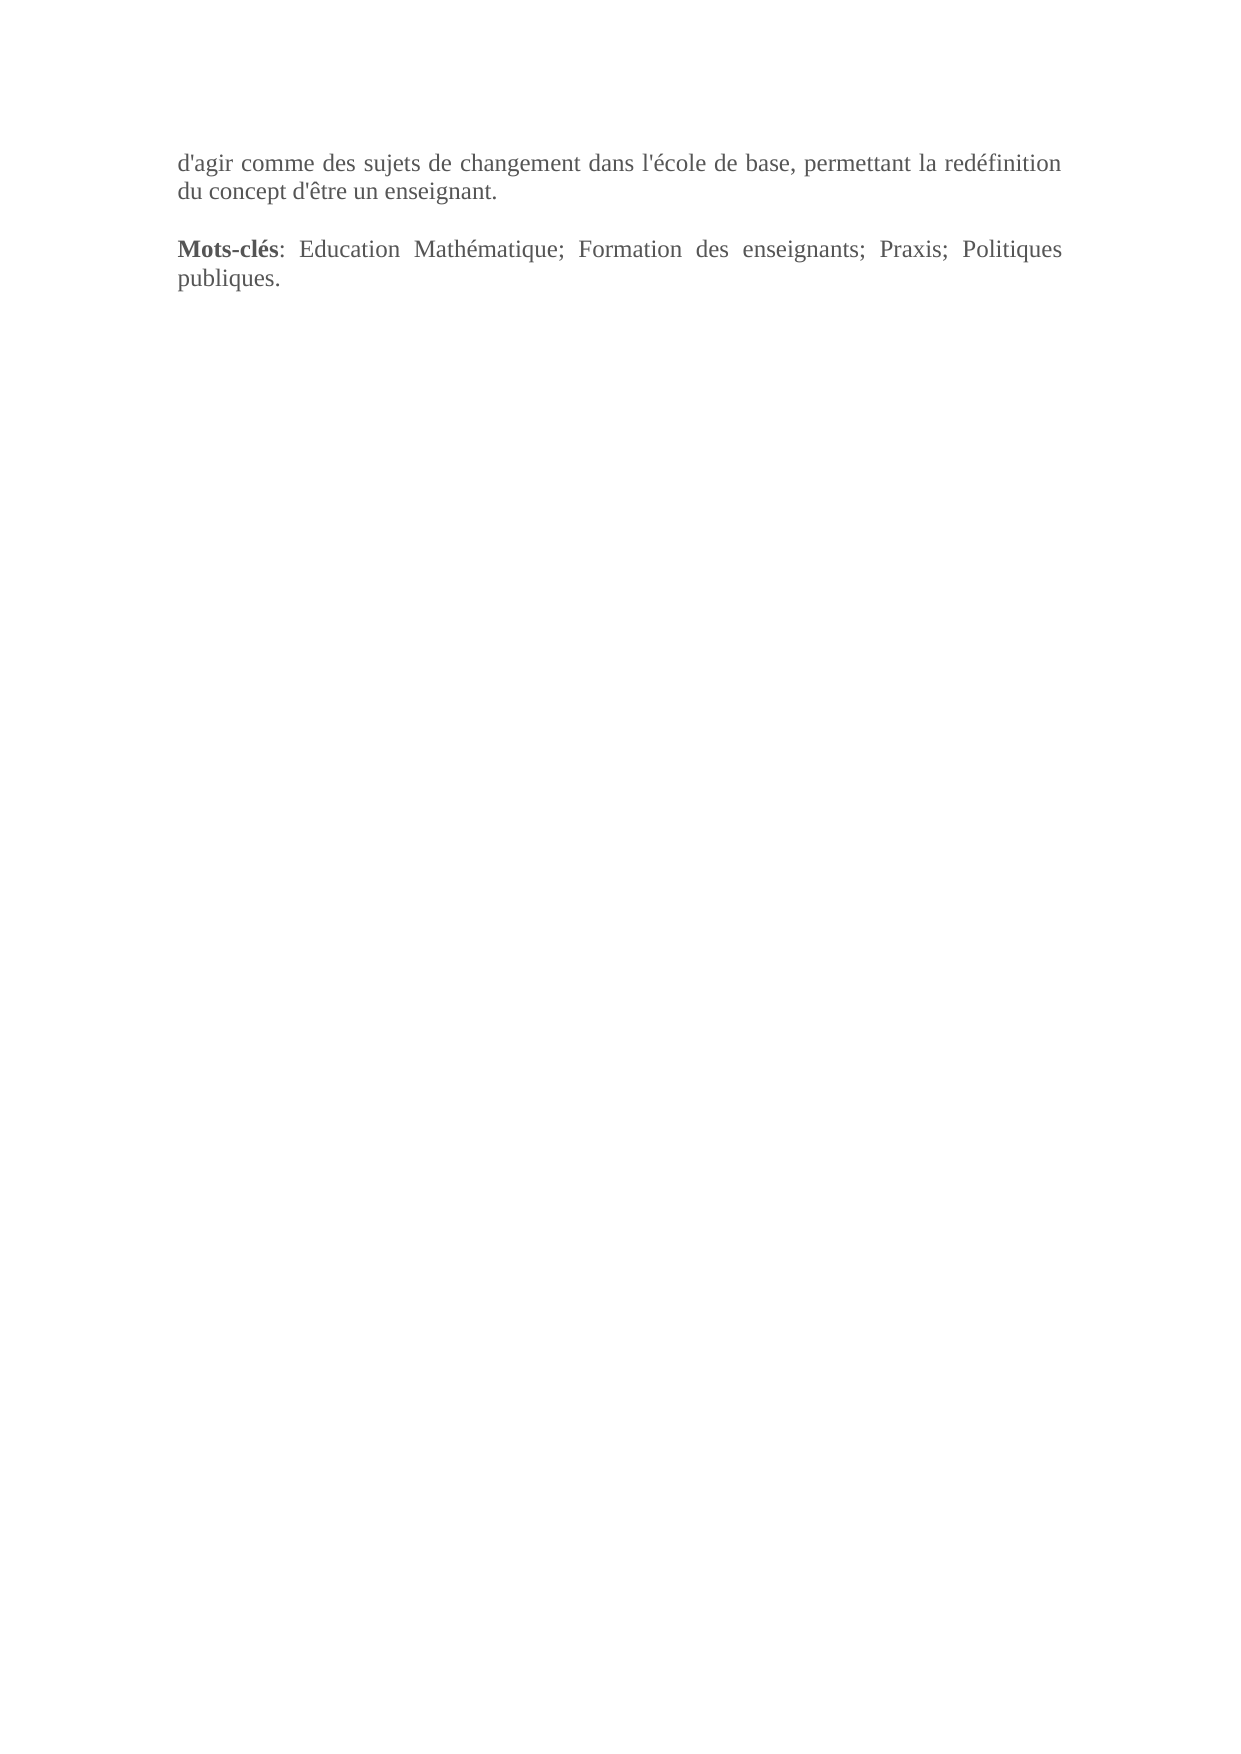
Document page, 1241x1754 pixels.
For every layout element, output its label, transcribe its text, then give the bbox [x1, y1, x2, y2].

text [177, 148, 1063, 205]
text Mots-clés: Education Mathématique; Formation des enseignants; Praxis; Politiques publiques. [177, 234, 1063, 291]
